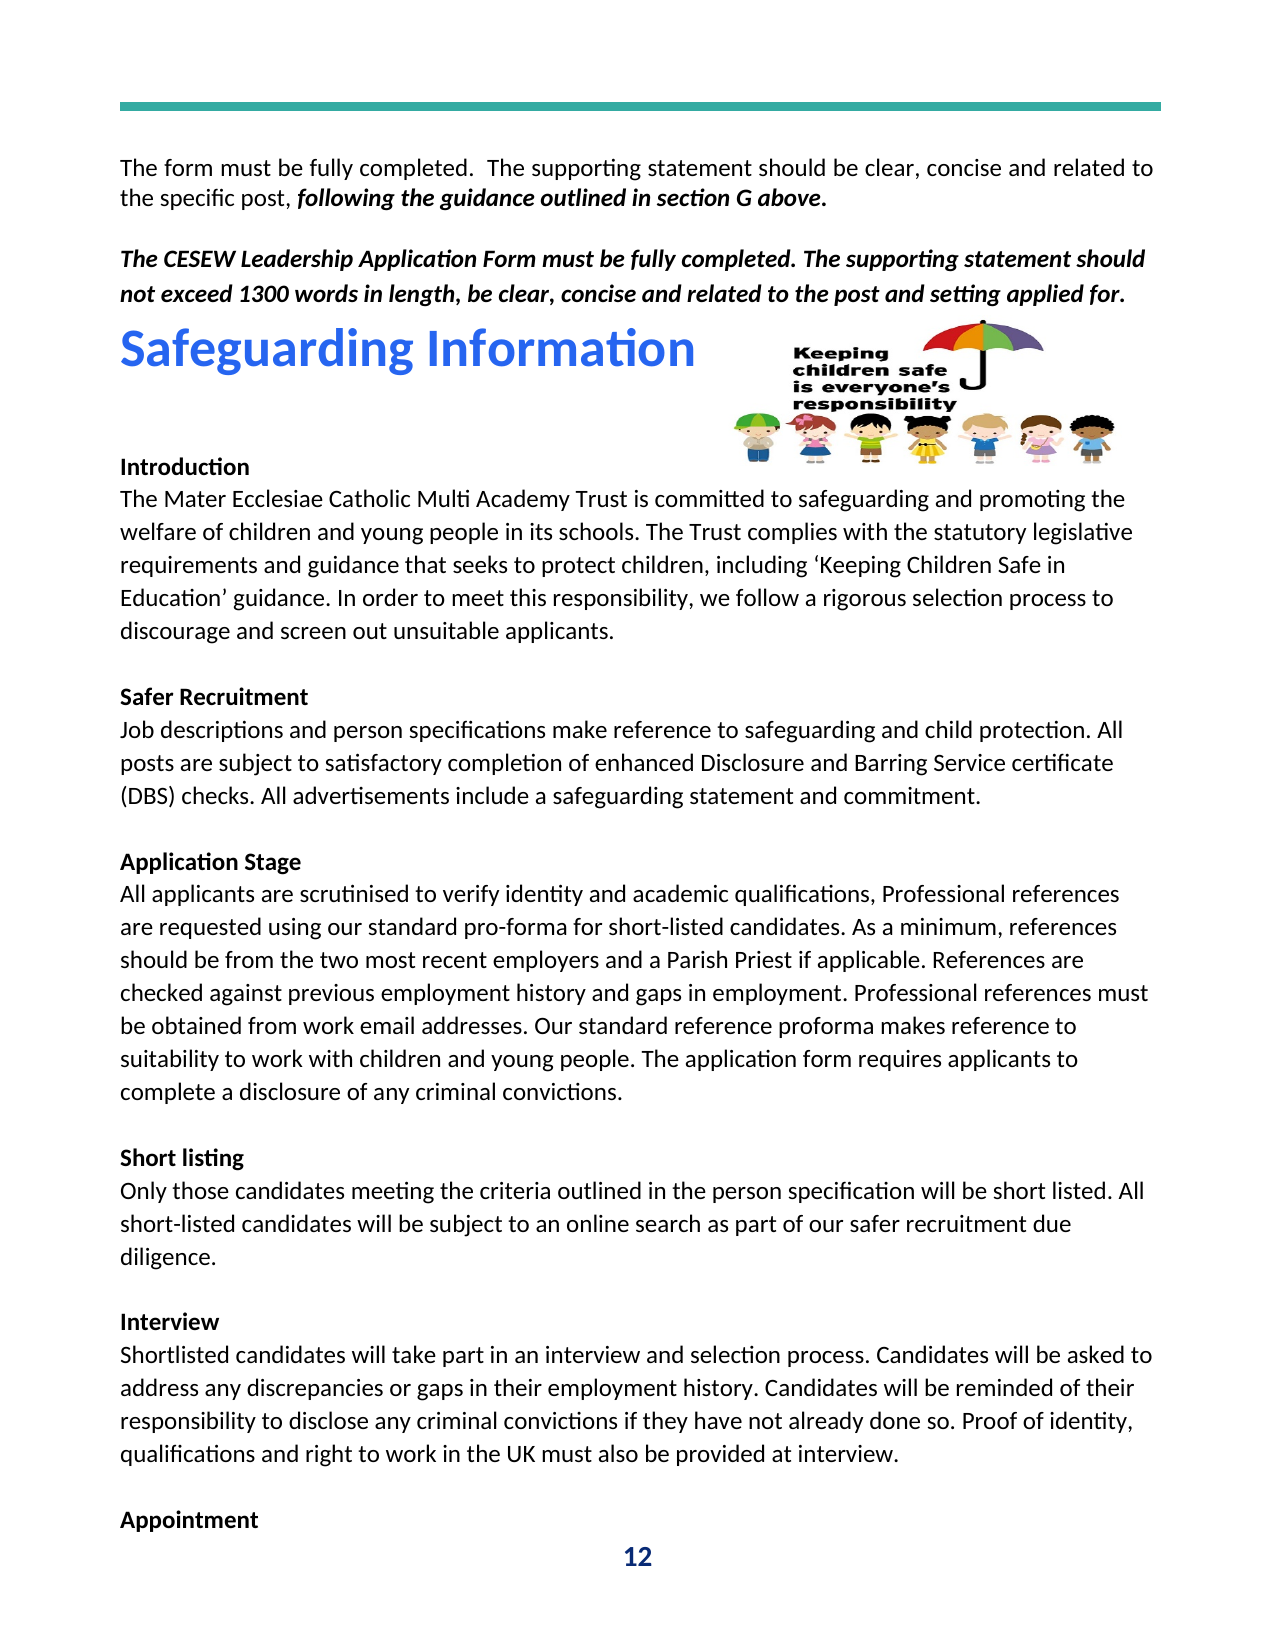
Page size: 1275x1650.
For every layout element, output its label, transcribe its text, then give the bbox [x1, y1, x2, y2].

text Only those candidates meeting the criteria outlined in the person specification will be short listed. All short-listed candidates will be subject to an online search as part of our safer recruitment due diligence. [120, 1175, 1155, 1271]
text The form must be fully completed. The supporting statement should be clear, concise and related to the specific post, following the guidance outlined in section G above. [120, 152, 1155, 213]
text Introduction [120, 451, 1155, 481]
text Appointment [120, 1504, 1155, 1534]
text Job descriptions and person specifications make reference to safeguarding and child protection. All posts are subject to satisfactory completion of enhanced Disclosure and Barring Service certificate (DBS) checks. All advertisements include a safeguarding statement and commitment. [120, 714, 1155, 810]
text Safeguarding Information [120, 313, 1155, 379]
text Application Stage [120, 846, 1155, 876]
picture [728, 315, 1122, 466]
text All applicants are scrutinised to verify identity and academic qualifications, Professional references are requested using our standard pro-forma for short-listed candidates. As a minimum, references should be from the two most recent employers and a Parish Priest if applicable. References are checked against previous employment history and gaps in employment. Professional references must be obtained from work email addresses. Our standard reference proforma makes reference to suitability to work with children and young people. The application form requires applicants to complete a disclosure of any criminal convictions. [120, 878, 1155, 1107]
text Safer Recruitment [120, 681, 1155, 712]
text Shortlisted candidates will take part in an interview and selection process. Candidates will be asked to address any discrepancies or gaps in their employment history. Candidates will be reminded of their responsibility to disclose any criminal convictions if they have not already done so. Proof of identity, qualifications and right to work in the UK must also be provided at interview. [120, 1339, 1155, 1469]
text The Mater Ecclesiae Catholic Multi Academy Trust is committed to safeguarding and promoting the welfare of children and young people in its schools. The Trust complies with the statutory legislative requirements and guidance that seeks to protect children, including ‘Keeping Children Safe in Education’ guidance. In order to meet this responsibility, we follow a rigorous selection process to discourage and screen out unsuitable applicants. [120, 483, 1155, 646]
text Interview [120, 1306, 1155, 1337]
text The CESEW Leadership Application Form must be fully completed. The supporting statement should not exceed 1300 words in length, be clear, concise and related to the post and setting applied for. [120, 243, 1155, 309]
text Short listing [120, 1142, 1155, 1172]
